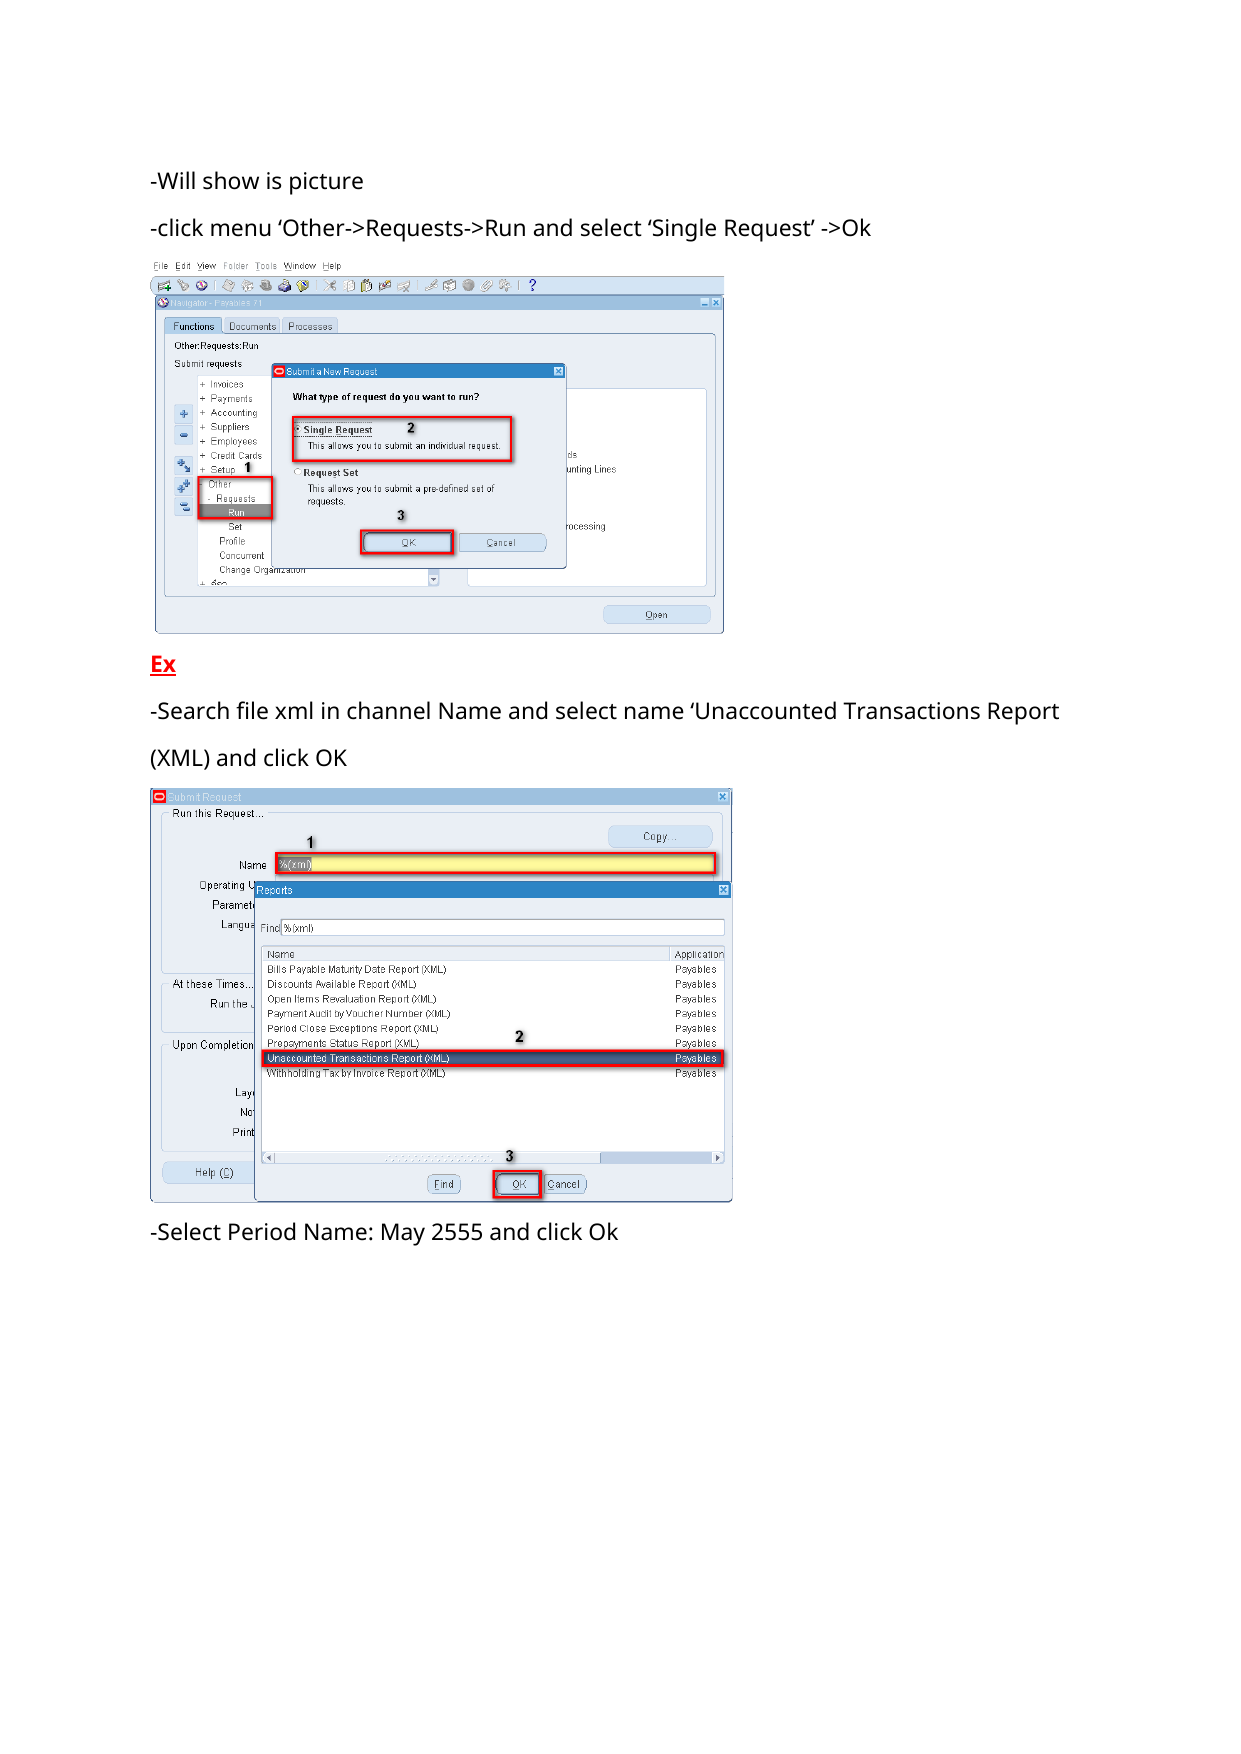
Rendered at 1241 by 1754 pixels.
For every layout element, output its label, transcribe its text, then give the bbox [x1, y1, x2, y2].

text -Select Period Name: May 2555 and click Ok [150, 1216, 1090, 1248]
picture [150, 788, 733, 1203]
picture [150, 258, 725, 634]
text -click menu ‘Other->Requests->Run and select ‘Single Request’ ->Ok [150, 212, 1090, 243]
text -Will show is picture [150, 165, 1090, 196]
text Ex [150, 648, 1090, 679]
text -Search file xml in channel Name and select name ‘Unaccounted Transactions Report (XML) and click OK [150, 694, 1090, 773]
